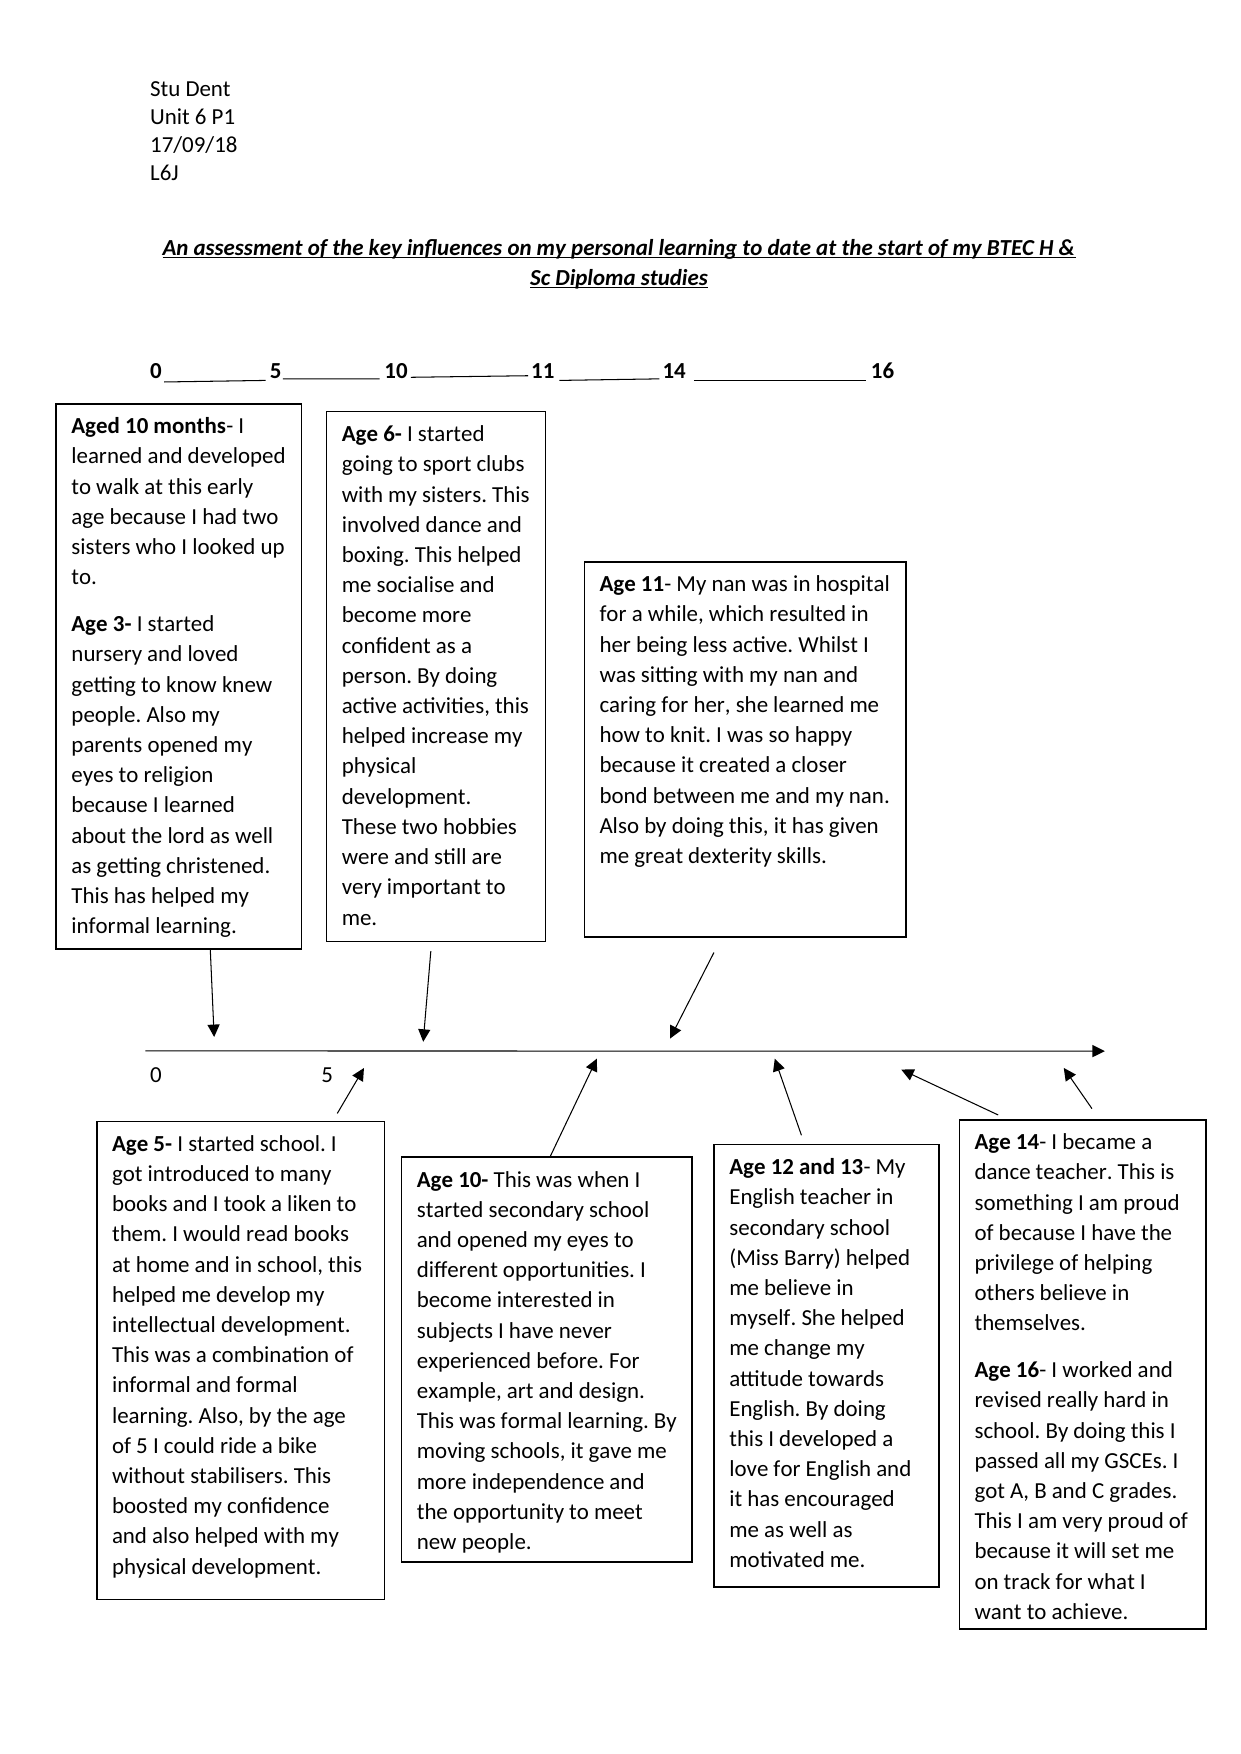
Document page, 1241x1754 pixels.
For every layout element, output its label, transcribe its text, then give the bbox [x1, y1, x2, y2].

text 0 5 [150, 1060, 593, 1088]
text 0 5 [778, 1060, 1090, 1088]
text 0 5 10 11 14 16 [150, 357, 1090, 385]
text 0 5 [584, 1060, 784, 1088]
text An assessment of the key influences on my personal learning to date at the start of my BTEC H & Sc Diploma studies [150, 233, 1090, 291]
